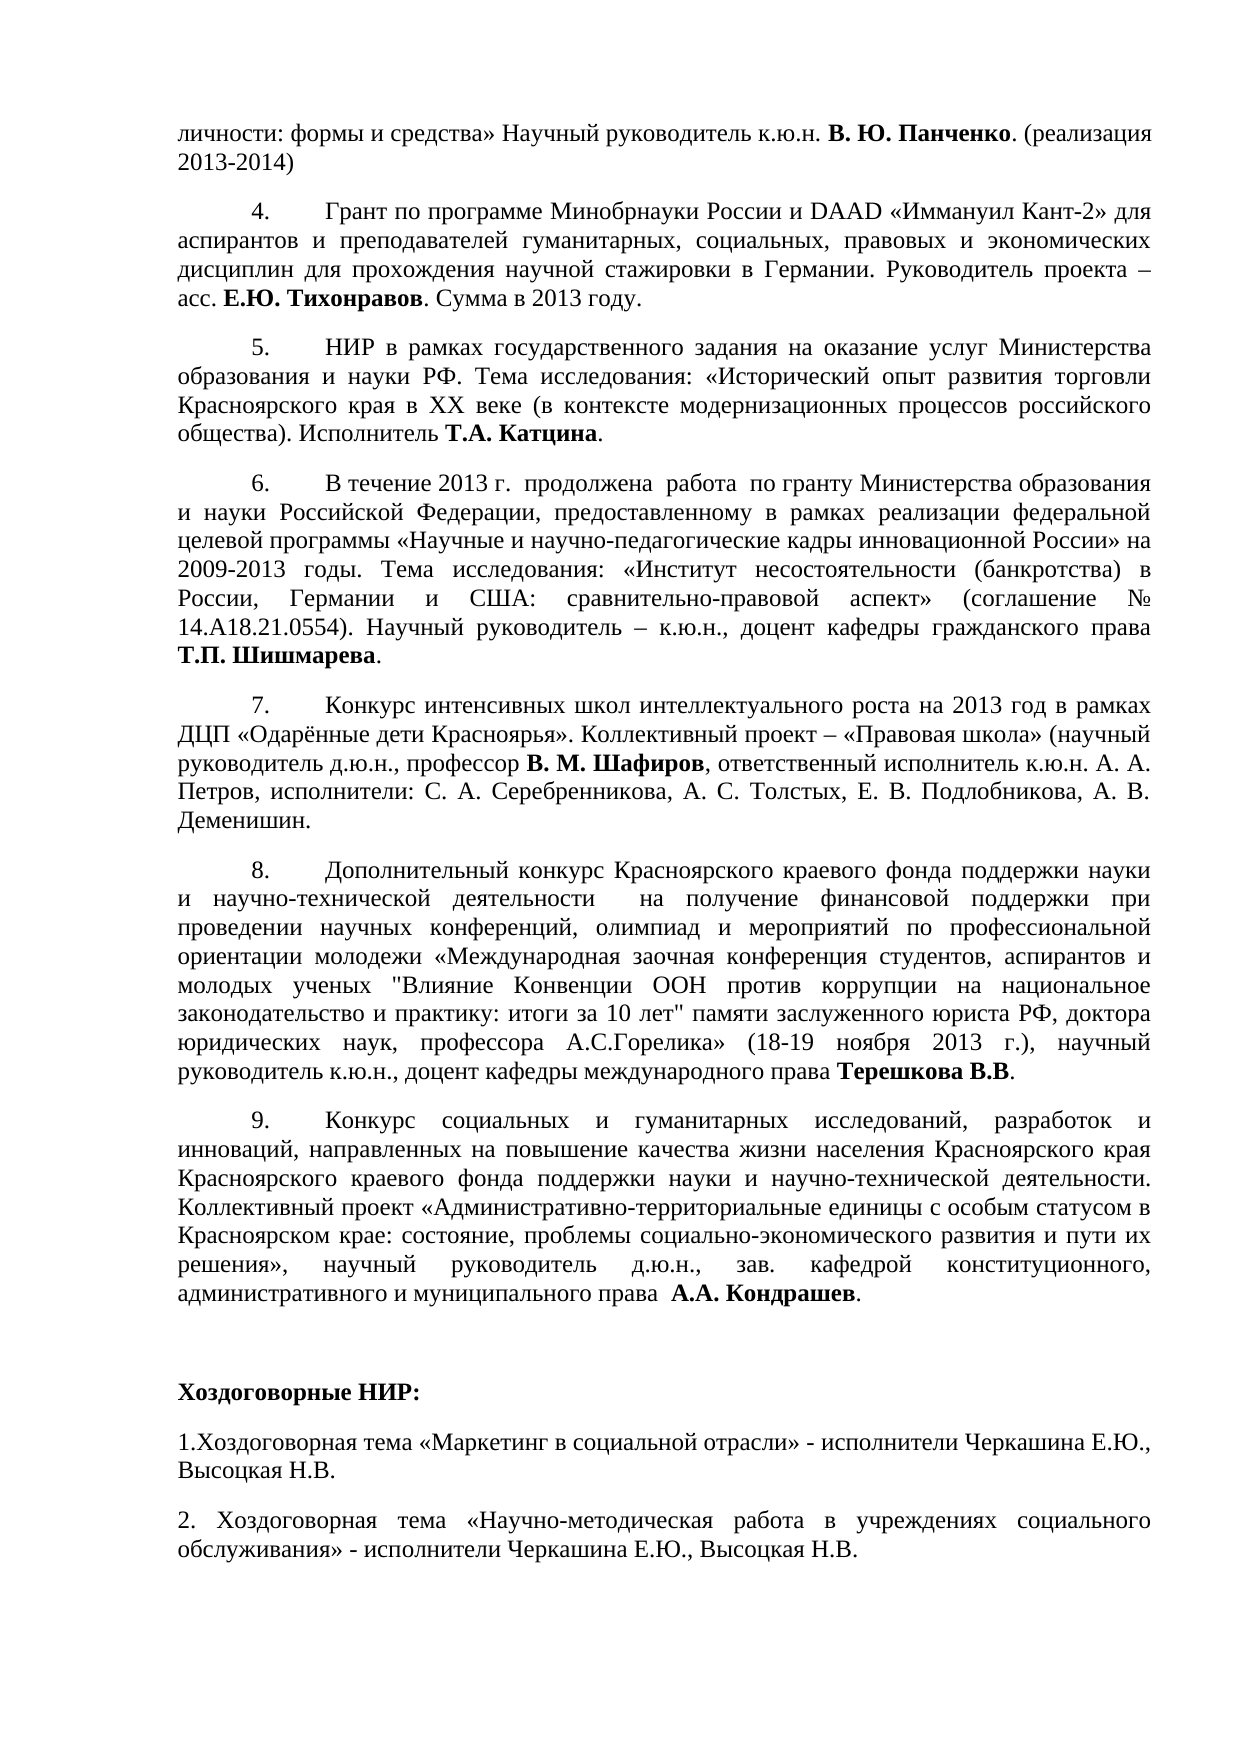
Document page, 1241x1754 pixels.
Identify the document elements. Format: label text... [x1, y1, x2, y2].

list Конкурс интенсивных школ интеллектуального роста на 2013 год в рамках ДЦП «Одарённые дети Красноярья». Коллективный проект – «Правовая школа» (научный руководитель д.ю.н., профессор В. М. Шафиров, ответственный исполнитель к.ю.н. А. А. Петров, исполнители: С. А. Серебренникова, А. С. Толстых, Е. В. Подлобникова, А. В. Деменишин. [177, 690, 1152, 834]
list В течение 2013 г. продолжена работа по гранту Министерства образования и науки Российской Федерации, предоставленному в рамках реализации федеральной целевой программы «Научные и научно-педагогические кадры инновационной России» на 2009-2013 годы. Тема исследования: «Институт несостоятельности (банкротства) в России, Германии и США: сравнительно-правовой аспект» (соглашение № 14.А18.21.0554). Научный руководитель – к.ю.н., доцент кафедры гражданского права Т.П. Шишмарева. [177, 468, 1152, 669]
list Дополнительный конкурс Красноярского краевого фонда поддержки науки и научно-технической деятельности на получение финансовой поддержки при проведении научных конференций, олимпиад и мероприятий по профессиональной ориентации молодежи «Международная заочная конференция студентов, аспирантов и молодых ученых "Влияние Конвенции ООН против коррупции на национальное законодательство и практику: итоги за 10 лет" памяти заслуженного юриста РФ, доктора юридических наук, профессора А.С.Горелика» (18-19 ноября 2013 г.), научный руководитель к.ю.н., доцент кафедры международного права Терешкова В.В. [177, 855, 1152, 1085]
text 2. Хоздоговорная тема «Научно-методическая работа в учреждениях социального обслуживания» - исполнители Черкашина Е.Ю., Высоцкая Н.В. [177, 1505, 1152, 1563]
text Хоздоговорные НИР: [177, 1377, 1152, 1406]
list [177, 118, 1152, 176]
list НИР в рамках государственного задания на оказание услуг Министерства образования и науки РФ. Тема исследования: «Исторический опыт развития торговли Красноярского края в ХХ веке (в контексте модернизационных процессов российского общества). Исполнитель Т.А. Катцина. [177, 332, 1152, 447]
text 1.Хоздоговорная тема «Маркетинг в социальной отрасли» - исполнители Черкашина Е.Ю., Высоцкая Н.В. [177, 1427, 1152, 1484]
list Грант по программе Минобрнауки России и DAAD «Иммануил Кант-2» для аспирантов и преподавателей гуманитарных, социальных, правовых и экономических дисциплин для прохождения научной стажировки в Германии. Руководитель проекта – асс. Е.Ю. Тихонравов. Сумма в 2013 году. [177, 196, 1152, 311]
list Конкурс социальных и гуманитарных исследований, разработок и инноваций, направленных на повышение качества жизни населения Красноярского края Красноярского краевого фонда поддержки науки и научно-технической деятельности. Коллективный проект «Административно-территориальные единицы с особым статусом в Красноярском крае: состояние, проблемы социально-экономического развития и пути их решения», научный руководитель д.ю.н., зав. кафедрой конституционного, административного и муниципального права А.А. Кондрашев. [177, 1106, 1152, 1307]
